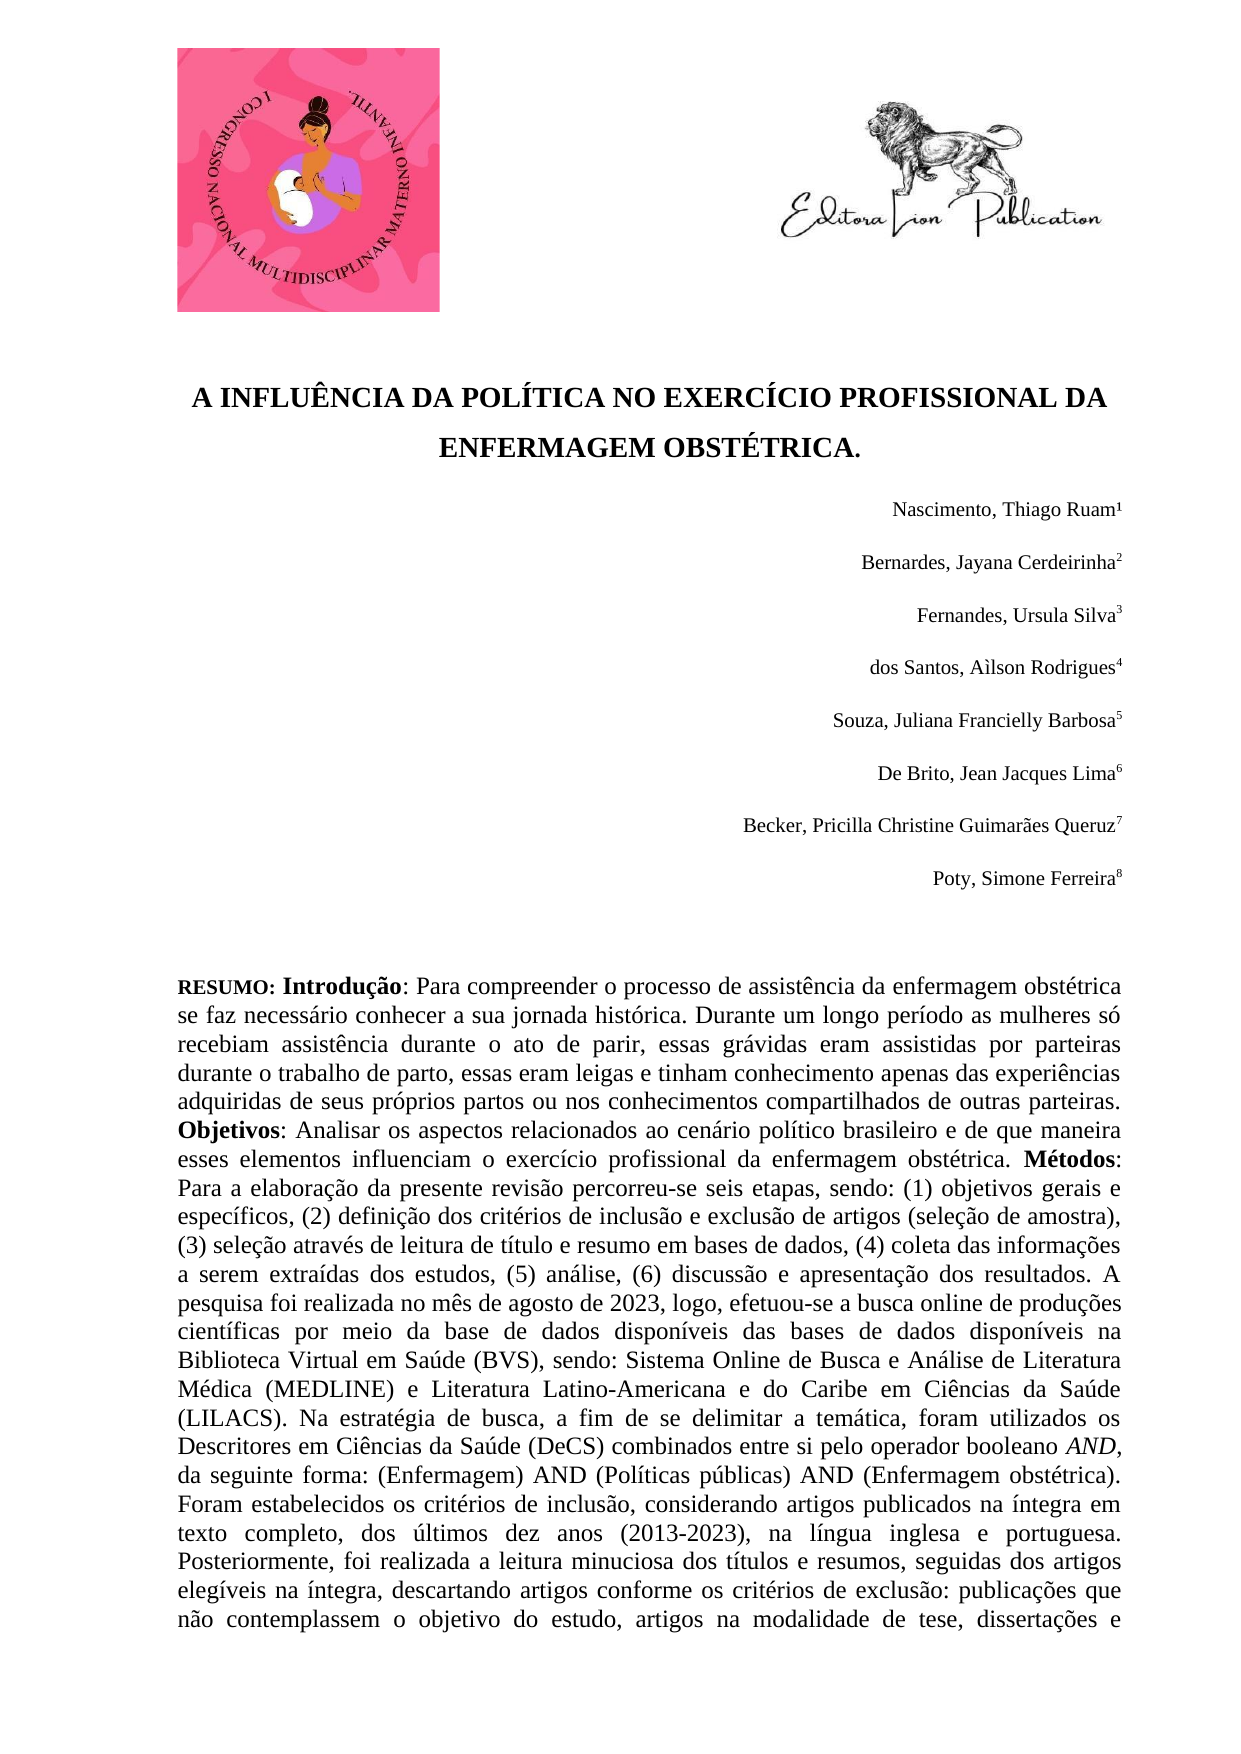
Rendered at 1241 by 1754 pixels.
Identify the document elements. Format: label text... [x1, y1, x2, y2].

text Nascimento, Thiago Ruam¹ [177, 497, 1122, 521]
picture [177, 48, 440, 312]
text Becker, Pricilla Christine Guimarães Queruz7 [177, 813, 1122, 837]
text dos Santos, Aìlson Rodrigues4 [177, 655, 1122, 679]
picture [758, 101, 1123, 244]
text Poty, Simone Ferreira8 [177, 866, 1122, 890]
text Souza, Juliana Francielly Barbosa5 [177, 708, 1122, 732]
text Bernardes, Jayana Cerdeirinha2 [177, 550, 1122, 574]
text Fernandes, Ursula Silva3 [177, 602, 1122, 627]
text A INFLUÊNCIA DA POLÍTICA NO EXERCÍCIO PROFISSIONAL DA ENFERMAGEM OBSTÉTRICA. [177, 380, 1122, 464]
text De Brito, Jean Jacques Lima6 [177, 761, 1122, 785]
